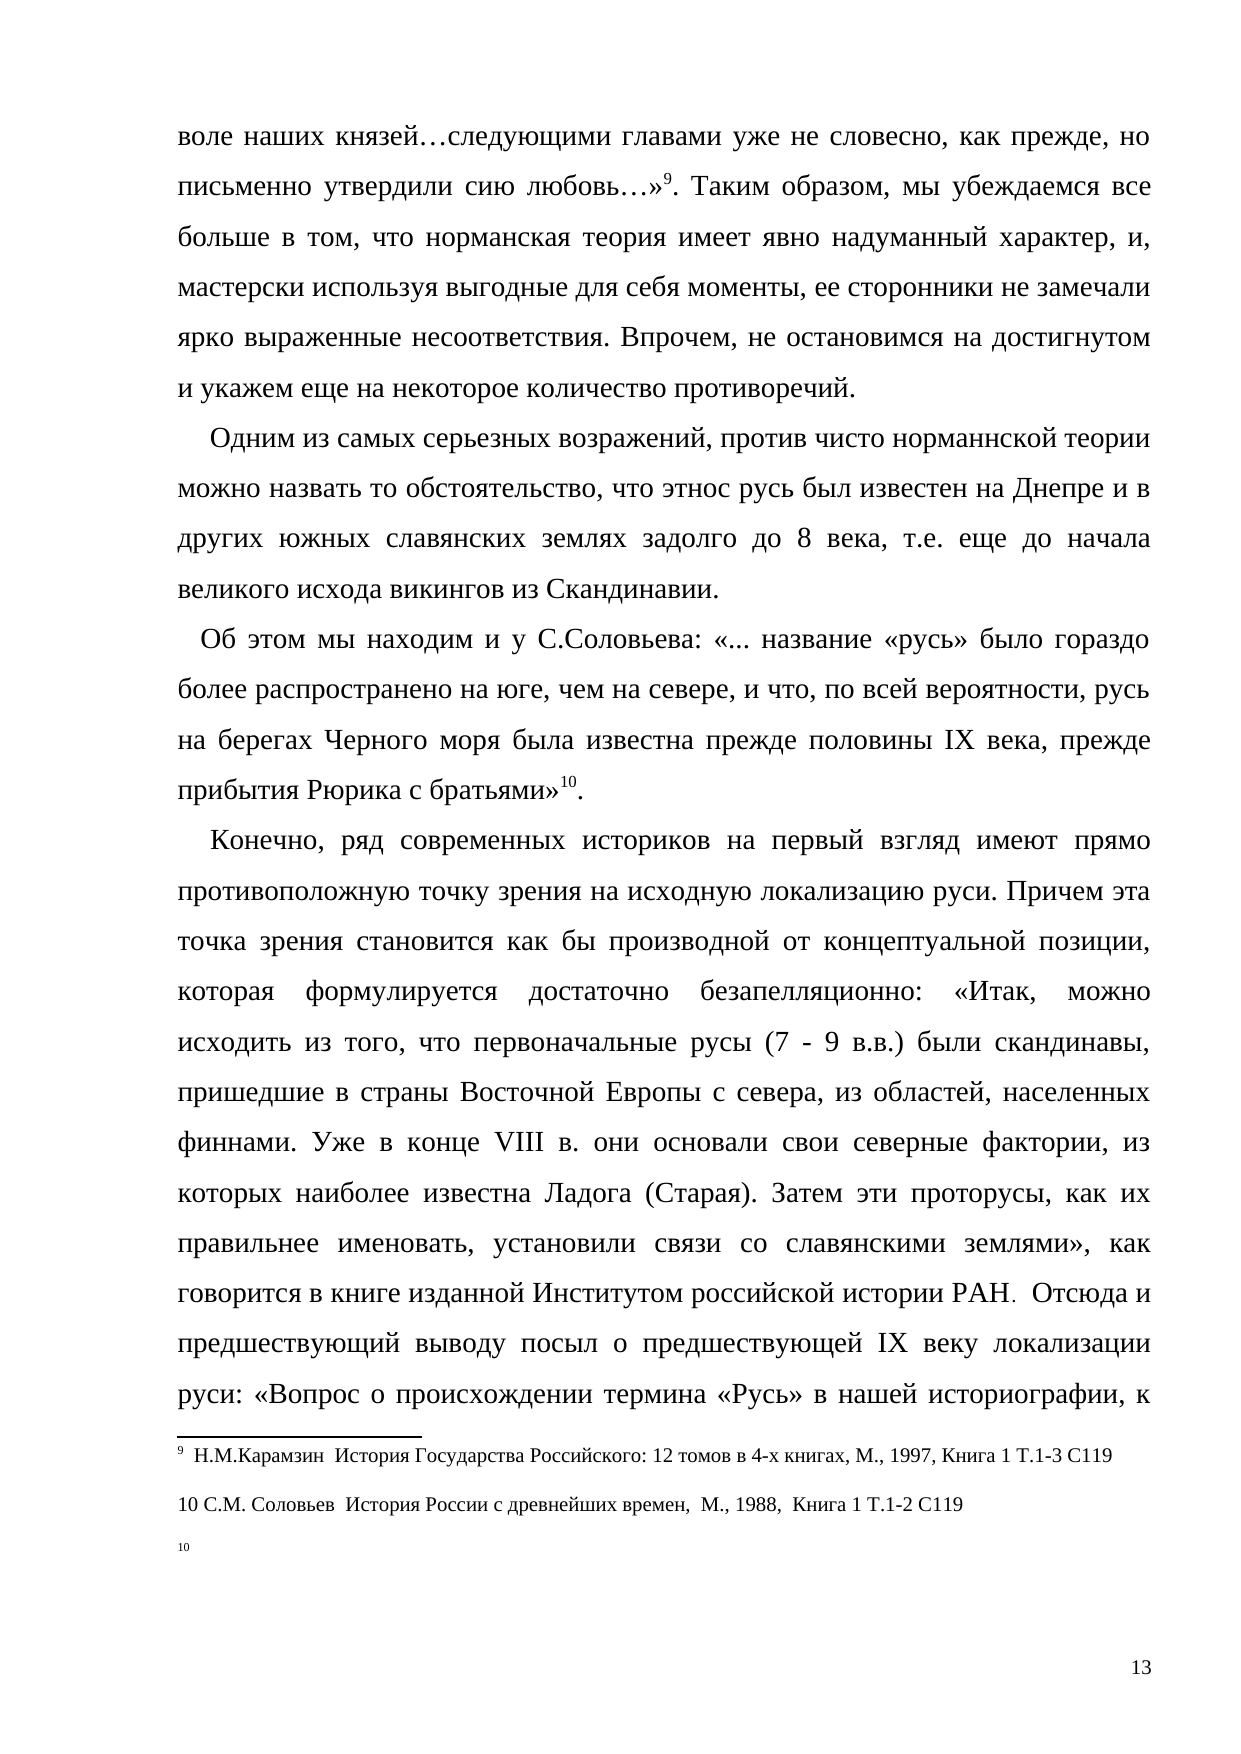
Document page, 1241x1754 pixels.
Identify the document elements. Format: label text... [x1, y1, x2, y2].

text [177, 118, 1152, 403]
text Об этом мы находим и у С.Соловьева: «... название «русь» было гораздо более распространено на юге, чем на севере, и что, по всей вероятности, русь на берегах Черного моря была известна прежде половины IX века, прежде прибытия Рюрика с братьями». [177, 621, 1152, 806]
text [177, 822, 1152, 1409]
text Одним из самых серьезных возражений, против чисто норманнской теории можно назвать то обстоятельство, что этнос русь был известен на Днепре и в других южных славянских землях задолго до 8 века, т.е. еще до начала великого исхода викингов из Скандинавии. [177, 420, 1152, 604]
